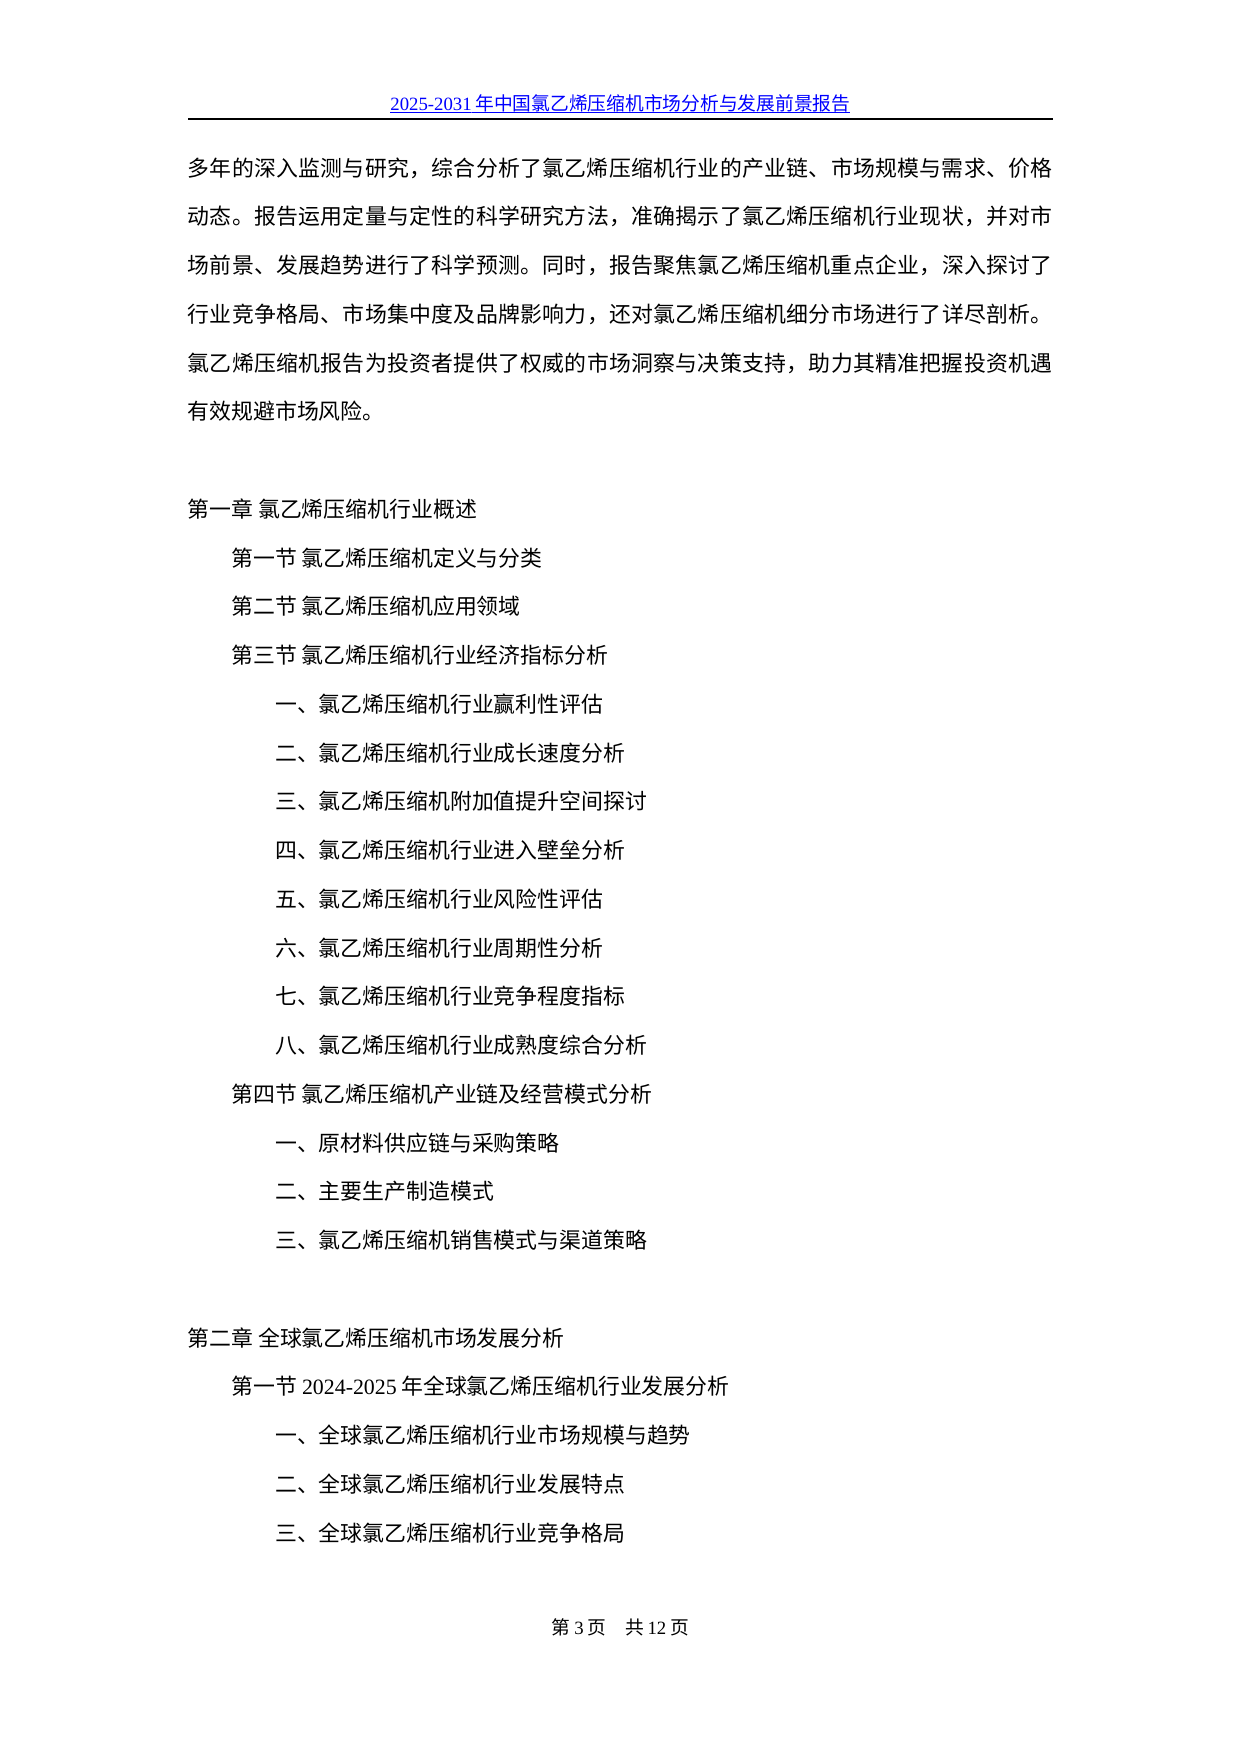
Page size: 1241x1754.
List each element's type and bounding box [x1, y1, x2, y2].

text [187, 150, 1053, 1548]
